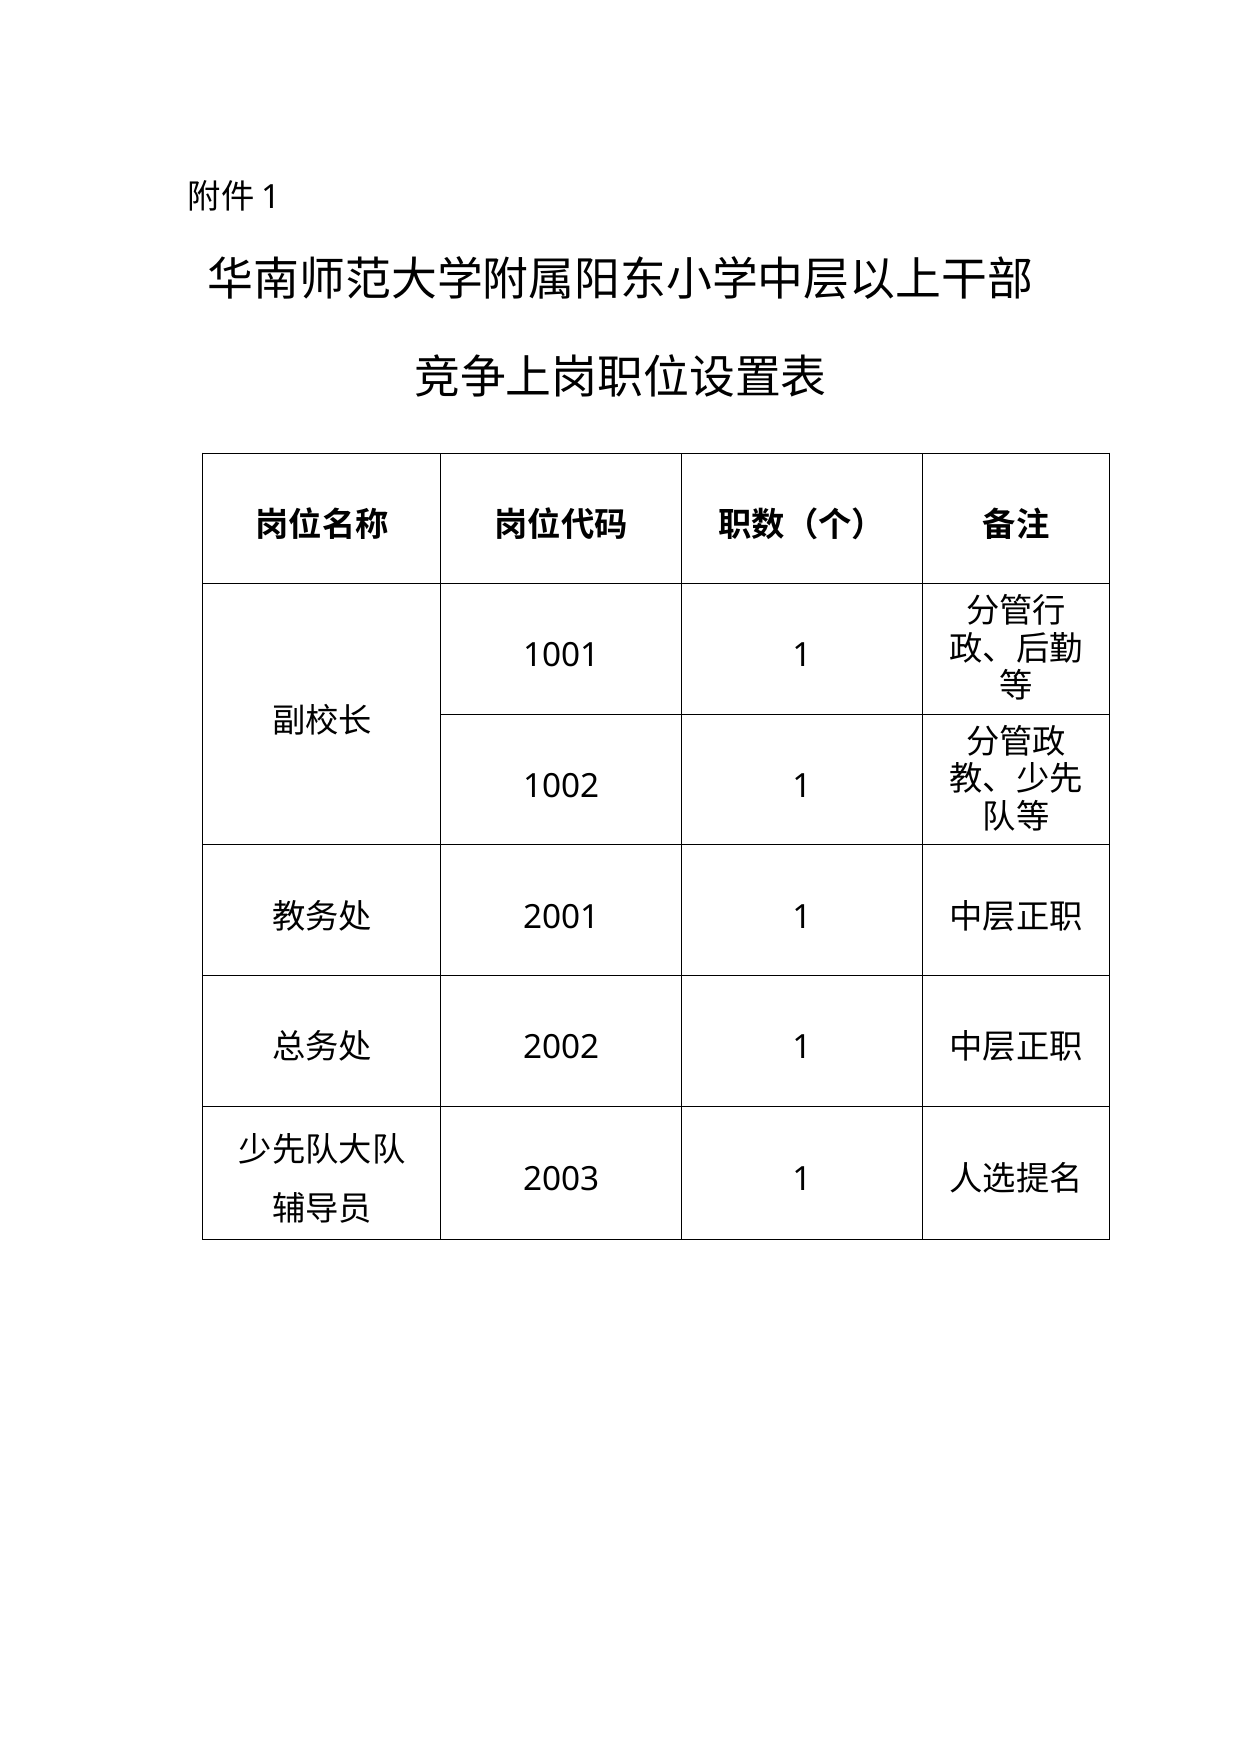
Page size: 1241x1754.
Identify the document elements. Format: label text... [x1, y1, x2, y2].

table_cell 教务处 [203, 845, 440, 975]
table_cell 分管政教、少先队等 [923, 715, 1109, 844]
table_cell 2001 [441, 845, 681, 975]
table_header 职数（个） [682, 454, 922, 583]
table_cell 1001 [441, 584, 681, 714]
table_cell 副校长 [203, 584, 440, 844]
table_cell 1002 [441, 715, 681, 844]
table_cell 1 [682, 584, 922, 714]
table_header 岗位代码 [441, 454, 681, 583]
table_cell 少先队大队 辅导员 [203, 1107, 440, 1239]
text 附件1 [187, 162, 1053, 227]
table_cell 1 [682, 976, 922, 1106]
table_cell 2002 [441, 976, 681, 1106]
table_cell 1 [682, 845, 922, 975]
table_cell 总务处 [203, 976, 440, 1106]
text 华南师范大学附属阳东小学中层以上干部 [187, 227, 1053, 324]
table_cell 2003 [441, 1107, 681, 1239]
table_cell 1 [682, 715, 922, 844]
table_cell 中层正职 [923, 976, 1109, 1106]
table_cell 1 [682, 1107, 922, 1239]
text 竞争上岗职位设置表 [187, 324, 1053, 422]
table_cell 中层正职 [923, 845, 1109, 975]
table_cell 分管行政、后勤等 [923, 584, 1109, 714]
table_header 备注 [923, 454, 1109, 583]
table_cell 人选提名 [923, 1107, 1109, 1239]
table_header 岗位名称 [203, 454, 440, 583]
